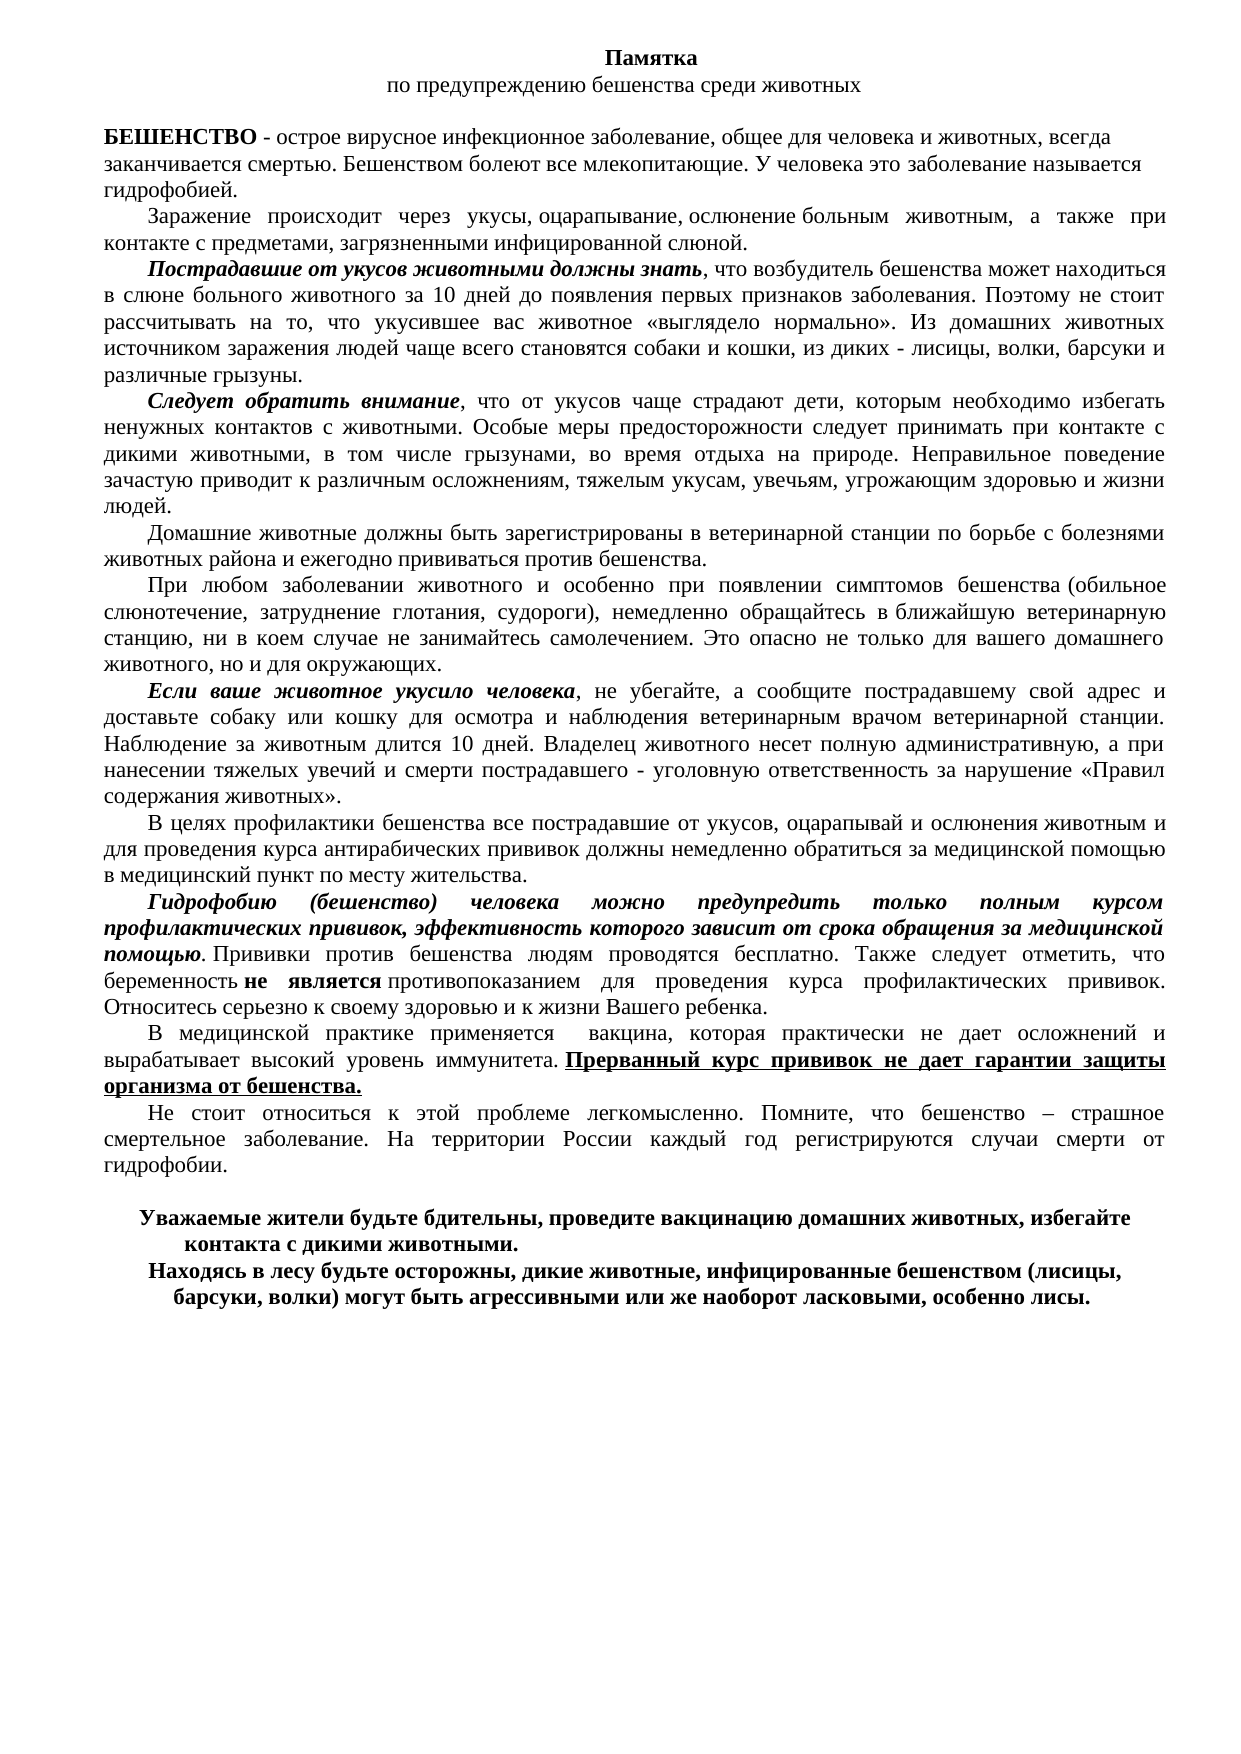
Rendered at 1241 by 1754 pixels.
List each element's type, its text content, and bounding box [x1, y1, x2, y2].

text При любом заболевании животного и особенно при появлении симптомов бешенства (обильное слюнотечение, затруднение глотания, судороги), немедленно обращайтесь в ближайшую ветеринарную станцию, ни в коем случае не занимайтесь самолечением. Это опасно не только для вашего домашнего животного, но и для окружающих. [103, 571, 1167, 677]
text Не стоит относиться к этой проблеме легкомысленно. Помните, что бешенство – страшное смертельное заболевание. На территории России каждый год регистрируются случаи смерти от гидрофобии. [103, 1098, 1167, 1178]
text Уважаемые жители будьте бдительны, проведите вакцинацию домашних животных, избегайте контакта с дикими животными. [103, 1204, 1167, 1257]
text В медицинской практике применяется вакцина, которая практически не дает осложнений и вырабатывает высокий уровень иммунитета. Прерванный курс прививок не дает гарантии защиты организма от бешенства. [103, 1019, 1167, 1098]
text Следует обратить внимание, что от укусов чаще страдают дети, которым необходимо избегать ненужных контактов с животными. Особые меры предосторожности следует принимать при контакте с дикими животными, в том числе грызунами, во время отдыха на природе. Неправильное поведение зачастую приводит к различным осложнениям, тяжелым укусам, увечьям, угрожающим здоровью и жизни людей. [103, 387, 1167, 519]
text Памятка [103, 44, 1167, 71]
text Пострадавшие от укусов животными должны знать, что возбудитель бешенства может находиться в слюне больного животного за 10 дней до появления первых признаков заболевания. Поэтому не стоит рассчитывать на то, что укусившее вас животное «выглядело нормально». Из домашних животных источником заражения людей чаще всего становятся собаки и кошки, из диких - лисицы, волки, барсуки и различные грызуны. [103, 255, 1167, 387]
text Домашние животные должны быть зарегистрированы в ветеринарной станции по борьбе с болезнями животных района и ежегодно прививаться против бешенства. [103, 519, 1167, 571]
text Находясь в лесу будьте осторожны, дикие животные, инфицированные бешенством (лисицы, барсуки, волки) могут быть агрессивными или же наоборот ласковыми, особенно лисы. [103, 1257, 1167, 1309]
text Если ваше животное укусило человека, не убегайте, а сообщите пострадавшему свой адрес и доставьте собаку или кошку для осмотра и наблюдения ветеринарным врачом ветеринарной станции. Наблюдение за животным длится 10 дней. Владелец животного несет полную административную, а при нанесении тяжелых увечий и смерти пострадавшего - уголовную ответственность за нарушение «Правил содержания животных». [103, 677, 1167, 809]
text Заражение происходит через укусы, оцарапывание, ослюнение больным животным, а также при контакте с предметами, загрязненными инфицированной слюной. [103, 202, 1167, 255]
text по предупреждению бешенства среди животных [88, 71, 1167, 97]
text В целях профилактики бешенства все пострадавшие от укусов, оцарапывай и ослюнения животным и для проведения курса антирабических прививок должны немедленно обратиться за медицинской помощью в медицинский пункт по месту жительства. [103, 809, 1167, 888]
text БЕШЕНСТВО - острое вирусное инфекционное заболевание, общее для человека и животных, всегда заканчивается смертью. Бешенством болеют все млекопитающие. У человека это заболевание называется гидрофобией. [103, 123, 1167, 202]
text Гидрофобию (бешенство) человека можно предупредить только полным курсом профилактических прививок, эффективность которого зависит от срока обращения за медицинской помощью. Прививки против бешенства людям проводятся бесплатно. Также следует отметить, что беременность не является противопоказанием для проведения курса профилактических прививок. Относитесь серьезно к своему здоровью и к жизни Вашего ребенка. [103, 888, 1167, 1019]
